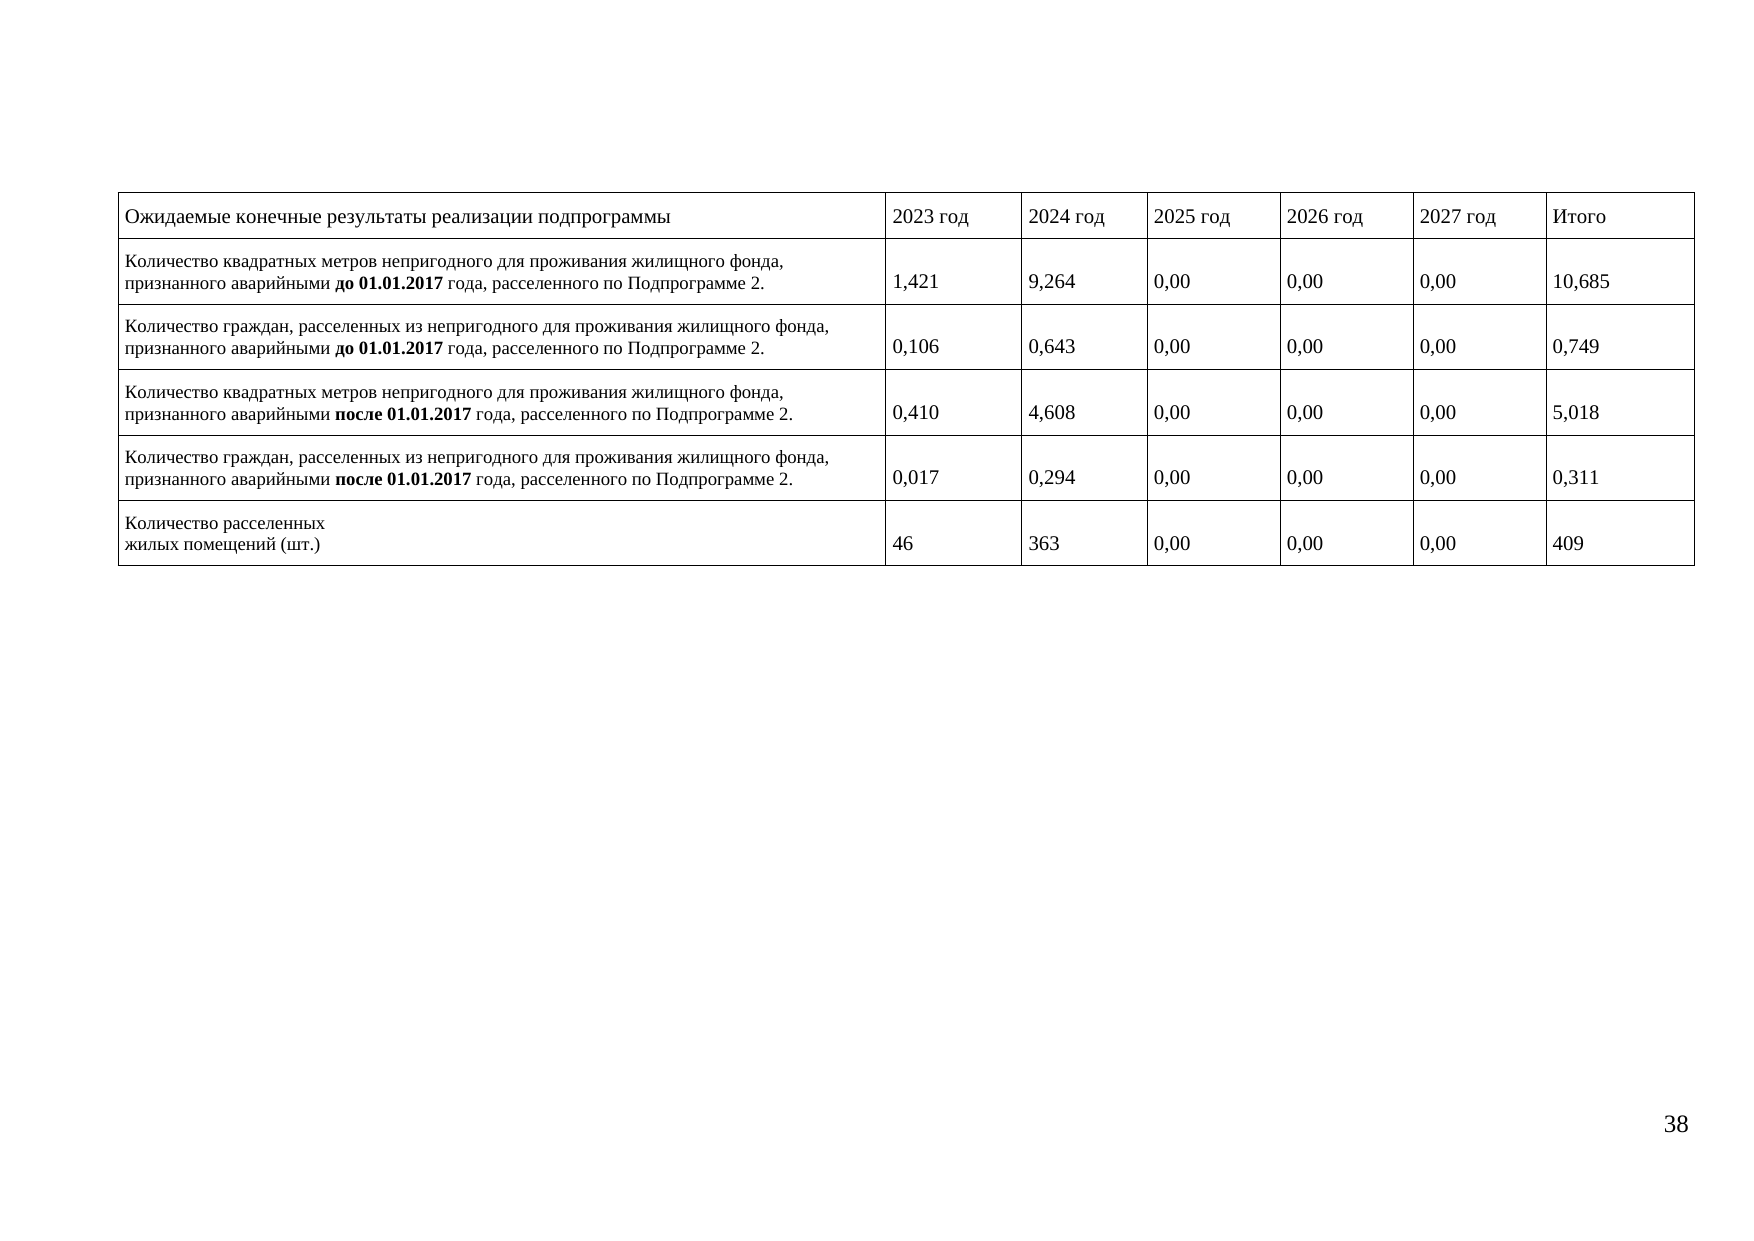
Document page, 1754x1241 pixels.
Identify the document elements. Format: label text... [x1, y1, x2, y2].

table_cell 0,017 [886, 436, 1021, 500]
table_cell 10,685 [1547, 239, 1694, 304]
table_cell 2027 год [1414, 193, 1546, 238]
table_cell 0,106 [886, 305, 1021, 369]
table_cell 0,00 [1414, 436, 1546, 500]
table_cell 363 [1022, 501, 1147, 565]
table_cell 0,00 [1148, 305, 1280, 369]
table_cell Ожидаемые конечные результаты реализации подпрограммы [119, 193, 885, 238]
table_cell 2023 год [886, 193, 1021, 238]
table_cell 4,608 [1022, 370, 1147, 434]
table_cell 0,00 [1281, 239, 1413, 304]
table_cell 0,00 [1148, 501, 1280, 565]
table_cell 1,421 [886, 239, 1021, 304]
table_cell 0,294 [1022, 436, 1147, 500]
table_cell 46 [886, 501, 1021, 565]
table_cell 0,00 [1148, 370, 1280, 434]
table_cell Количество квадратных метров непригодного для проживания жилищного фонда, признанного аварийными после 01.01.2017 года, расселенного по Подпрограмме 2. [119, 370, 885, 434]
table_cell 409 [1547, 501, 1694, 565]
table_cell 0,643 [1022, 305, 1147, 369]
table_cell 2025 год [1148, 193, 1280, 238]
table_cell 0,00 [1281, 370, 1413, 434]
table_cell 0,311 [1547, 436, 1694, 500]
table_cell Количество граждан, расселенных из непригодного для проживания жилищного фонда, признанного аварийными до 01.01.2017 года, расселенного по Подпрограмме 2. [119, 305, 885, 369]
table_cell 2026 год [1281, 193, 1413, 238]
table_cell 0,00 [1148, 239, 1280, 304]
table_cell Количество расселенных жилых помещений (шт.) [119, 501, 885, 565]
table_cell 0,00 [1414, 501, 1546, 565]
table_cell Количество квадратных метров непригодного для проживания жилищного фонда, признанного аварийными до 01.01.2017 года, расселенного по Подпрограмме 2. [119, 239, 885, 304]
table_cell 0,00 [1281, 305, 1413, 369]
table_cell Итого [1547, 193, 1694, 238]
table_cell 0,00 [1414, 370, 1546, 434]
table_cell 0,410 [886, 370, 1021, 434]
table_cell 0,00 [1281, 501, 1413, 565]
table_cell 2024 год [1022, 193, 1147, 238]
table_cell 5,018 [1547, 370, 1694, 434]
table_cell 9,264 [1022, 239, 1147, 304]
table_cell 0,00 [1414, 305, 1546, 369]
table_cell 0,749 [1547, 305, 1694, 369]
table_cell Количество граждан, расселенных из непригодного для проживания жилищного фонда, признанного аварийными после 01.01.2017 года, расселенного по Подпрограмме 2. [119, 436, 885, 500]
table_cell 0,00 [1281, 436, 1413, 500]
table_cell 0,00 [1148, 436, 1280, 500]
table_cell 0,00 [1414, 239, 1546, 304]
